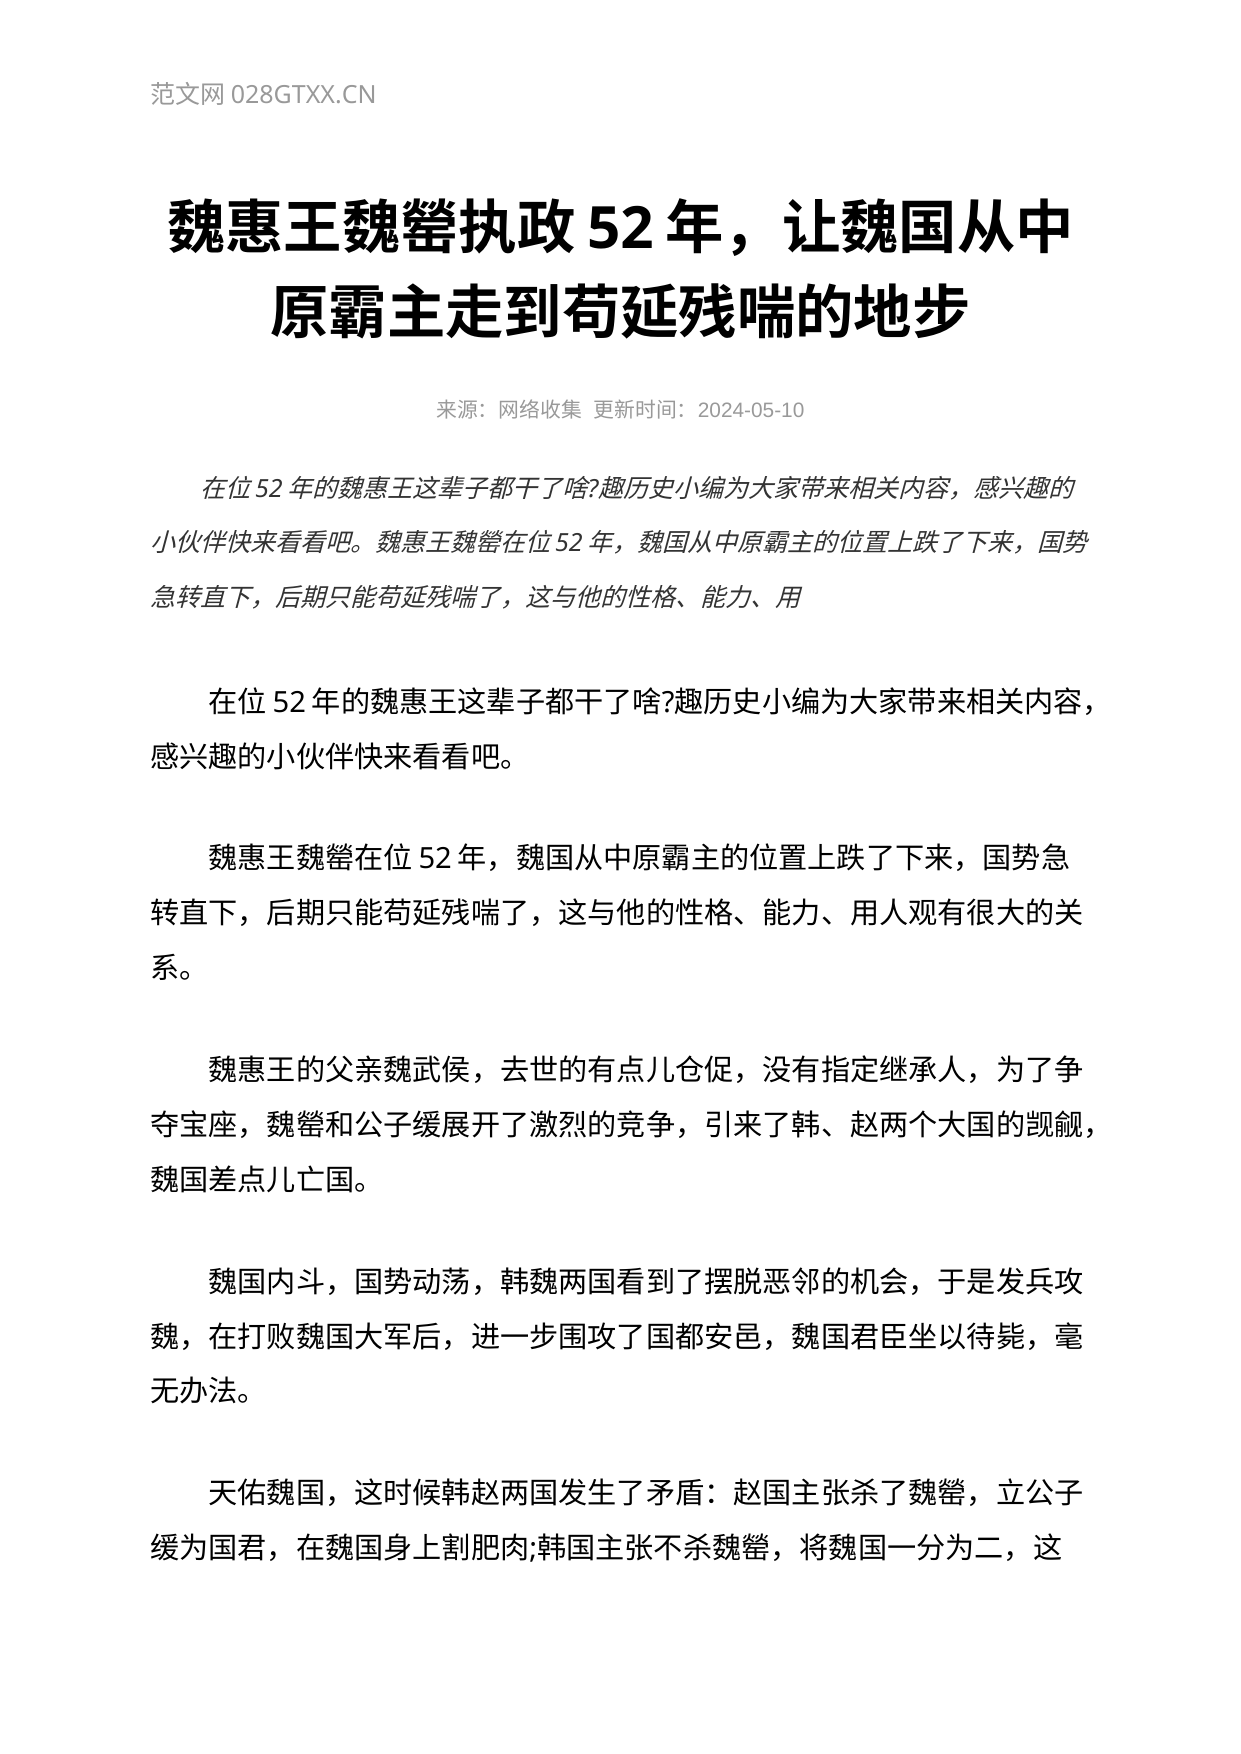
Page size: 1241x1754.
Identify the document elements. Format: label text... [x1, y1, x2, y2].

text 魏惠王的父亲魏武侯，去世的有点儿仓促，没有指定继承人，为了争夺宝座，魏罃和公子缓展开了激烈的竞争，引来了韩、赵两个大国的觊觎，魏国差点儿亡国。 [150, 1047, 1090, 1199]
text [150, 1470, 1090, 1567]
text 在位52年的魏惠王这辈子都干了啥?趣历史小编为大家带来相关内容，感兴趣的小伙伴快来看看吧。 [150, 678, 1090, 776]
subtitle 魏惠王魏罃执政52年，让魏国从中原霸主走到苟延残喘的地步 [150, 181, 1090, 351]
text 魏惠王魏罃在位52年，魏国从中原霸主的位置上跌了下来，国势急转直下，后期只能苟延残喘了，这与他的性格、能力、用人观有很大的关系。 [150, 835, 1090, 987]
text 魏国内斗，国势动荡，韩魏两国看到了摆脱恶邻的机会，于是发兵攻魏，在打败魏国大军后，进一步围攻了国都安邑，魏国君臣坐以待毙，毫无办法。 [150, 1258, 1090, 1410]
text 来源：网络收集 更新时间：2024-05-10 [150, 397, 1090, 421]
text 在位52年的魏惠王这辈子都干了啥?趣历史小编为大家带来相关内容，感兴趣的小伙伴快来看看吧。魏惠王魏罃在位52年，魏国从中原霸主的位置上跌了下来，国势急转直下，后期只能苟延残喘了，这与他的性格、能力、用 [150, 468, 1090, 613]
